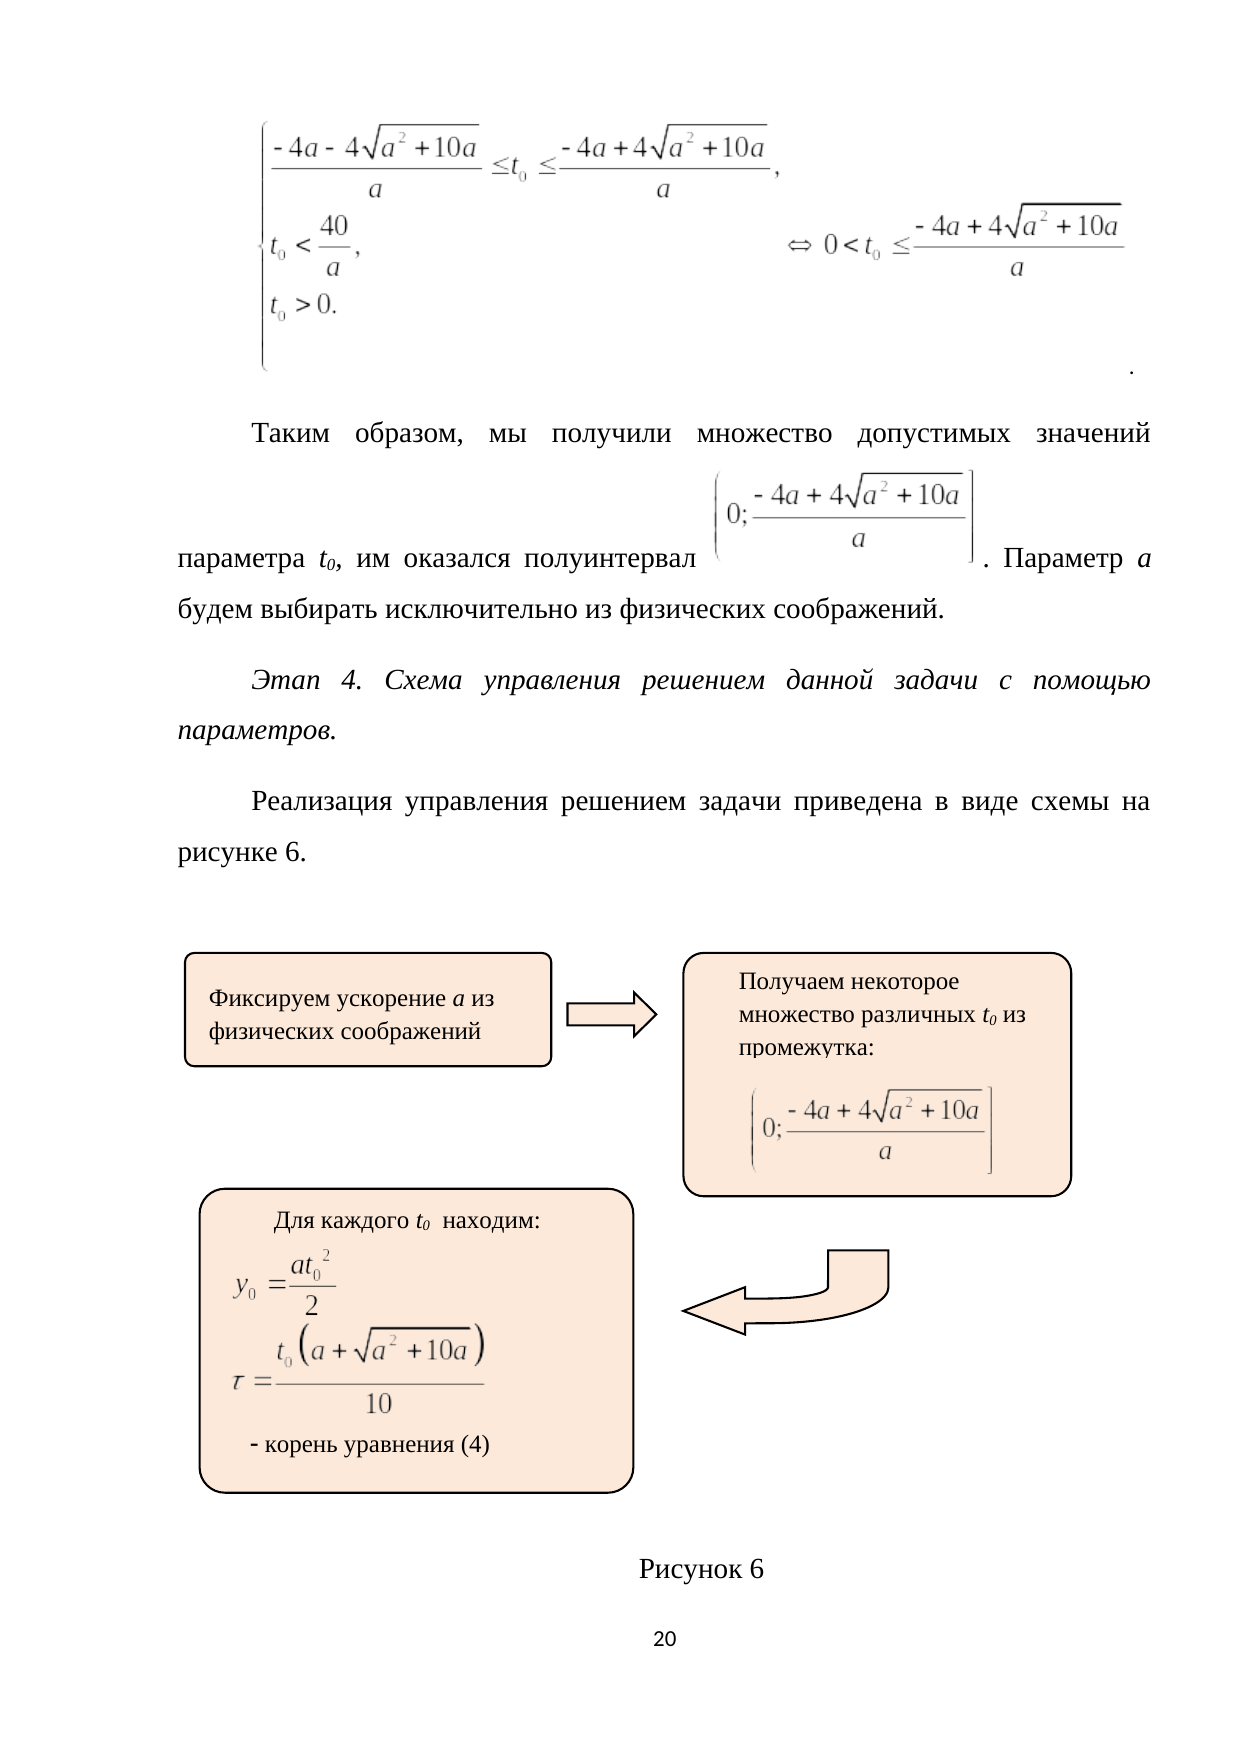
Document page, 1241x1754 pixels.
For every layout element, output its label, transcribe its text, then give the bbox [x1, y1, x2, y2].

text Этап 4. Схема управления решением данной задачи с помощью параметров. [177, 662, 1152, 746]
text Реализация управления решением задачи приведена в виде схемы на рисунке 6. [177, 783, 1152, 867]
text Таким образом, мы получили множество допустимых значений параметра t0, им оказался полуинтервал . Параметр а будем выбирать исключительно из физических соображений. [177, 415, 1152, 624]
text . [177, 118, 1152, 380]
text Рисунок 6 [177, 1551, 1152, 1585]
